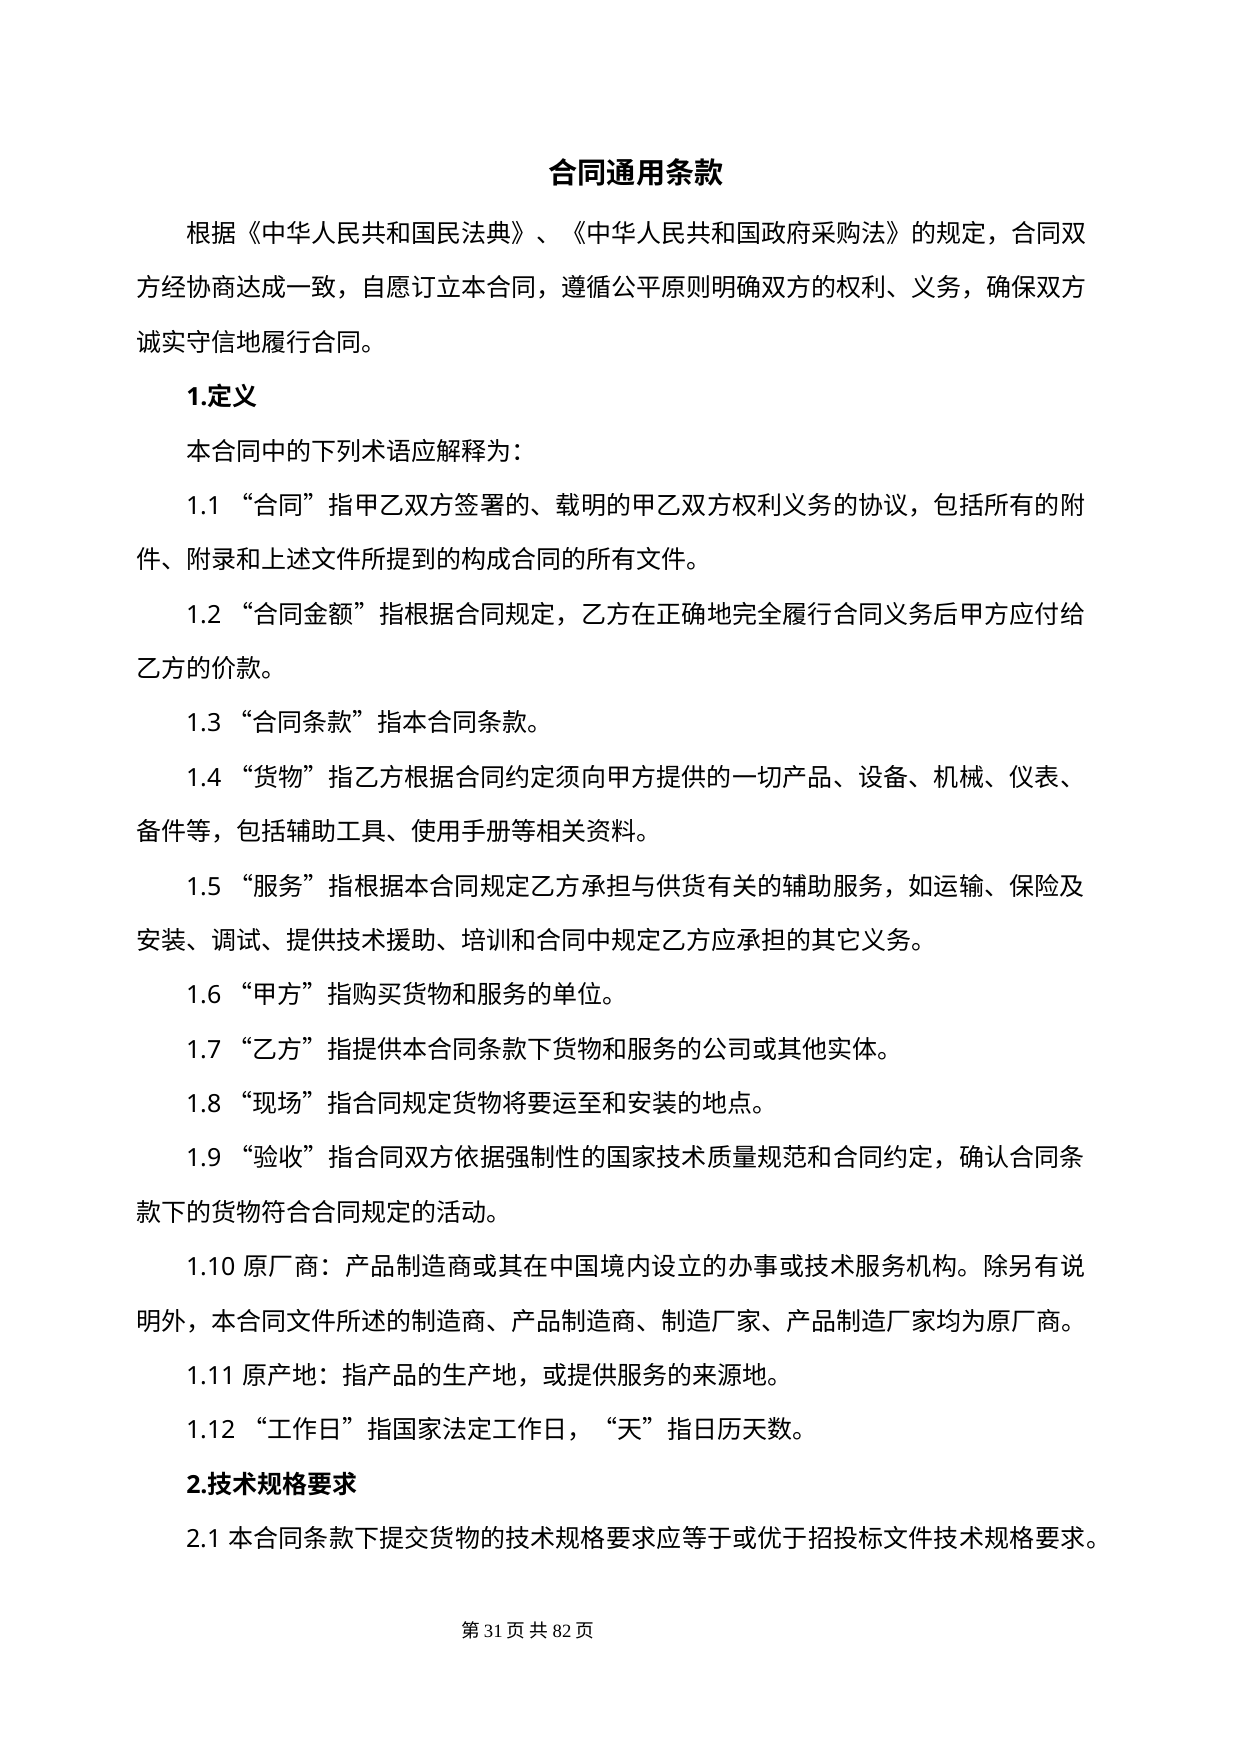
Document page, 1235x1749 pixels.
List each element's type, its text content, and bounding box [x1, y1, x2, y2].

text 1.9 “验收”指合同双方依据强制性的国家技术质量规范和合同约定，确认合同条款下的货物符合合同规定的活动。 [136, 1138, 1086, 1228]
text 1.11 原产地：指产品的生产地，或提供服务的来源地。 [136, 1355, 1086, 1392]
text 1.6 “甲方”指购买货物和服务的单位。 [136, 975, 1086, 1011]
text 1.7 “乙方”指提供本合同条款下货物和服务的公司或其他实体。 [136, 1029, 1086, 1065]
text 1.10 原厂商：产品制造商或其在中国境内设立的办事或技术服务机构。除另有说明外，本合同文件所述的制造商、产品制造商、制造厂家、产品制造厂家均为原厂商。 [136, 1247, 1086, 1337]
text 1.4 “货物”指乙方根据合同约定须向甲方提供的一切产品、设备、机械、仪表、备件等，包括辅助工具、使用手册等相关资料。 [136, 757, 1086, 848]
text 1.1 “合同”指甲乙双方签署的、载明的甲乙双方权利义务的协议，包括所有的附件、附录和上述文件所提到的构成合同的所有文件。 [136, 485, 1086, 576]
text 1.3 “合同条款”指本合同条款。 [136, 703, 1086, 739]
text 1.5 “服务”指根据本合同规定乙方承担与供货有关的辅助服务，如运输、保险及安装、调试、提供技术援助、培训和合同中规定乙方应承担的其它义务。 [136, 866, 1086, 957]
text 根据《中华人民共和国民法典》、《中华人民共和国政府采购法》的规定，合同双方经协商达成一致，自愿订立本合同，遵循公平原则明确双方的权利、义务，确保双方诚实守信地履行合同。 [136, 213, 1086, 358]
text 1.8 “现场”指合同规定货物将要运至和安装的地点。 [136, 1083, 1086, 1120]
text 1.2 “合同金额”指根据合同规定，乙方在正确地完全履行合同义务后甲方应付给乙方的价款。 [136, 594, 1086, 685]
text 1.12 “工作日”指国家法定工作日，“天”指日历天数。 [136, 1410, 1086, 1446]
text 本合同中的下列术语应解释为： [136, 431, 1086, 467]
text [136, 1518, 1086, 1555]
text 1.定义 [136, 377, 1086, 413]
text 备案时间： 年 月 日合同通用条款 [136, 150, 1086, 192]
text 2.技术规格要求 [136, 1464, 1086, 1500]
